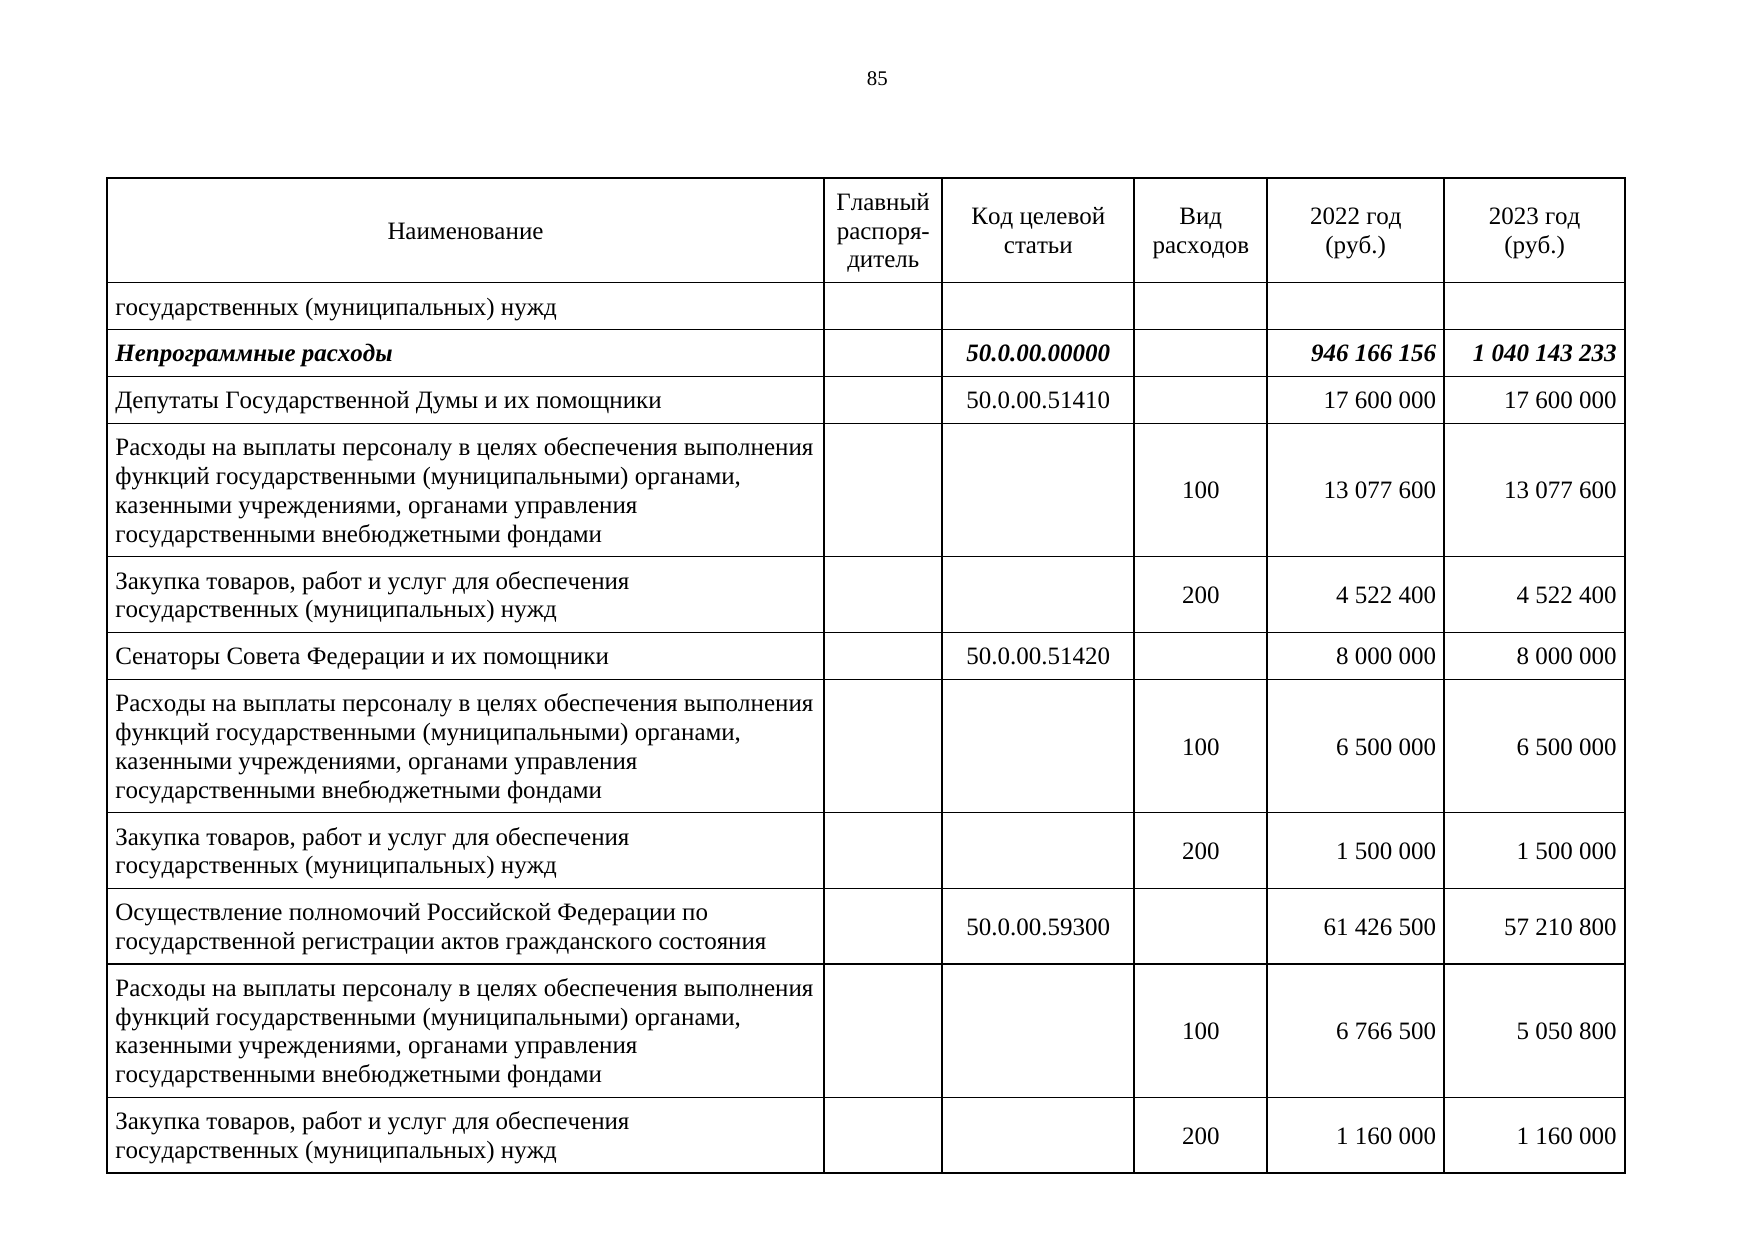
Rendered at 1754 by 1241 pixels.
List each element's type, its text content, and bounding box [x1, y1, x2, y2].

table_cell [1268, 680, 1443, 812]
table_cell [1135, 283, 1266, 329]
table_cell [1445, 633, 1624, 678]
table_header Код целевой статьи [943, 179, 1133, 282]
table_header Вид расходов [1135, 179, 1266, 282]
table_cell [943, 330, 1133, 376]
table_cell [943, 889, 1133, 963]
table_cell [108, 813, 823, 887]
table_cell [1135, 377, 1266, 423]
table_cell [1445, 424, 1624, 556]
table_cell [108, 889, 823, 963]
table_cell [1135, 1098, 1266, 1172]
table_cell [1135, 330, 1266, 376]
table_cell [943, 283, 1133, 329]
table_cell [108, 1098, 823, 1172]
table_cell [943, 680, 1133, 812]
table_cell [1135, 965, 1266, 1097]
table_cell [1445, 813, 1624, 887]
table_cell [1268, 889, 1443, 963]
table_header 2023 год (руб.) [1445, 179, 1624, 282]
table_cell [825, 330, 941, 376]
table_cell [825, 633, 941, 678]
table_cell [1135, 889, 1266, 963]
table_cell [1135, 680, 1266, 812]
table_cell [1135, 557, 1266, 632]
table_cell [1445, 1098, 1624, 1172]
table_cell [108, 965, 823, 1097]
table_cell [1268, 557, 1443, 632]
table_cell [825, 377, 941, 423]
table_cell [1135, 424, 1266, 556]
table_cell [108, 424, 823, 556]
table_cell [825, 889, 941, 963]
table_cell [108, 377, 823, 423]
table_header Главный распоря-дитель [825, 179, 941, 282]
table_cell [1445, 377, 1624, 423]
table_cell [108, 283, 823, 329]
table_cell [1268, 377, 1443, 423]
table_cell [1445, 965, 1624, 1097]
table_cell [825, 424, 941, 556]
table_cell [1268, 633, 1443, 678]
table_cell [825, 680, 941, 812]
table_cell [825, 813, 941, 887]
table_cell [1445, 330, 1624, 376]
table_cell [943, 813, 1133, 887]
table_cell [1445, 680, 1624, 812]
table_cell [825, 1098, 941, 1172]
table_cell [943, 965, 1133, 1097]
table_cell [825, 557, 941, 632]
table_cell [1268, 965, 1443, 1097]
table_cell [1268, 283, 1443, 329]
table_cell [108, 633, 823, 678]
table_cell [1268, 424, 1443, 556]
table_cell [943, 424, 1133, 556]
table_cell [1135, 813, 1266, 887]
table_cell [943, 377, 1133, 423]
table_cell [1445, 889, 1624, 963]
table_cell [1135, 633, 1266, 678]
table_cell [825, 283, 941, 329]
table_header 2022 год (руб.) [1268, 179, 1443, 282]
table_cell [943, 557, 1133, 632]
table_header Наименование [108, 179, 823, 282]
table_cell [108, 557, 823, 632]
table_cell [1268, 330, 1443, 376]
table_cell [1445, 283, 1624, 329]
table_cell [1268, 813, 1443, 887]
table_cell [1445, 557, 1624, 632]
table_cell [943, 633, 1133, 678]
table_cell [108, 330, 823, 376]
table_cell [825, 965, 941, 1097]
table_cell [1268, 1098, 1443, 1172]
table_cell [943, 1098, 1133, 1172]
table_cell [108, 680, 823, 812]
